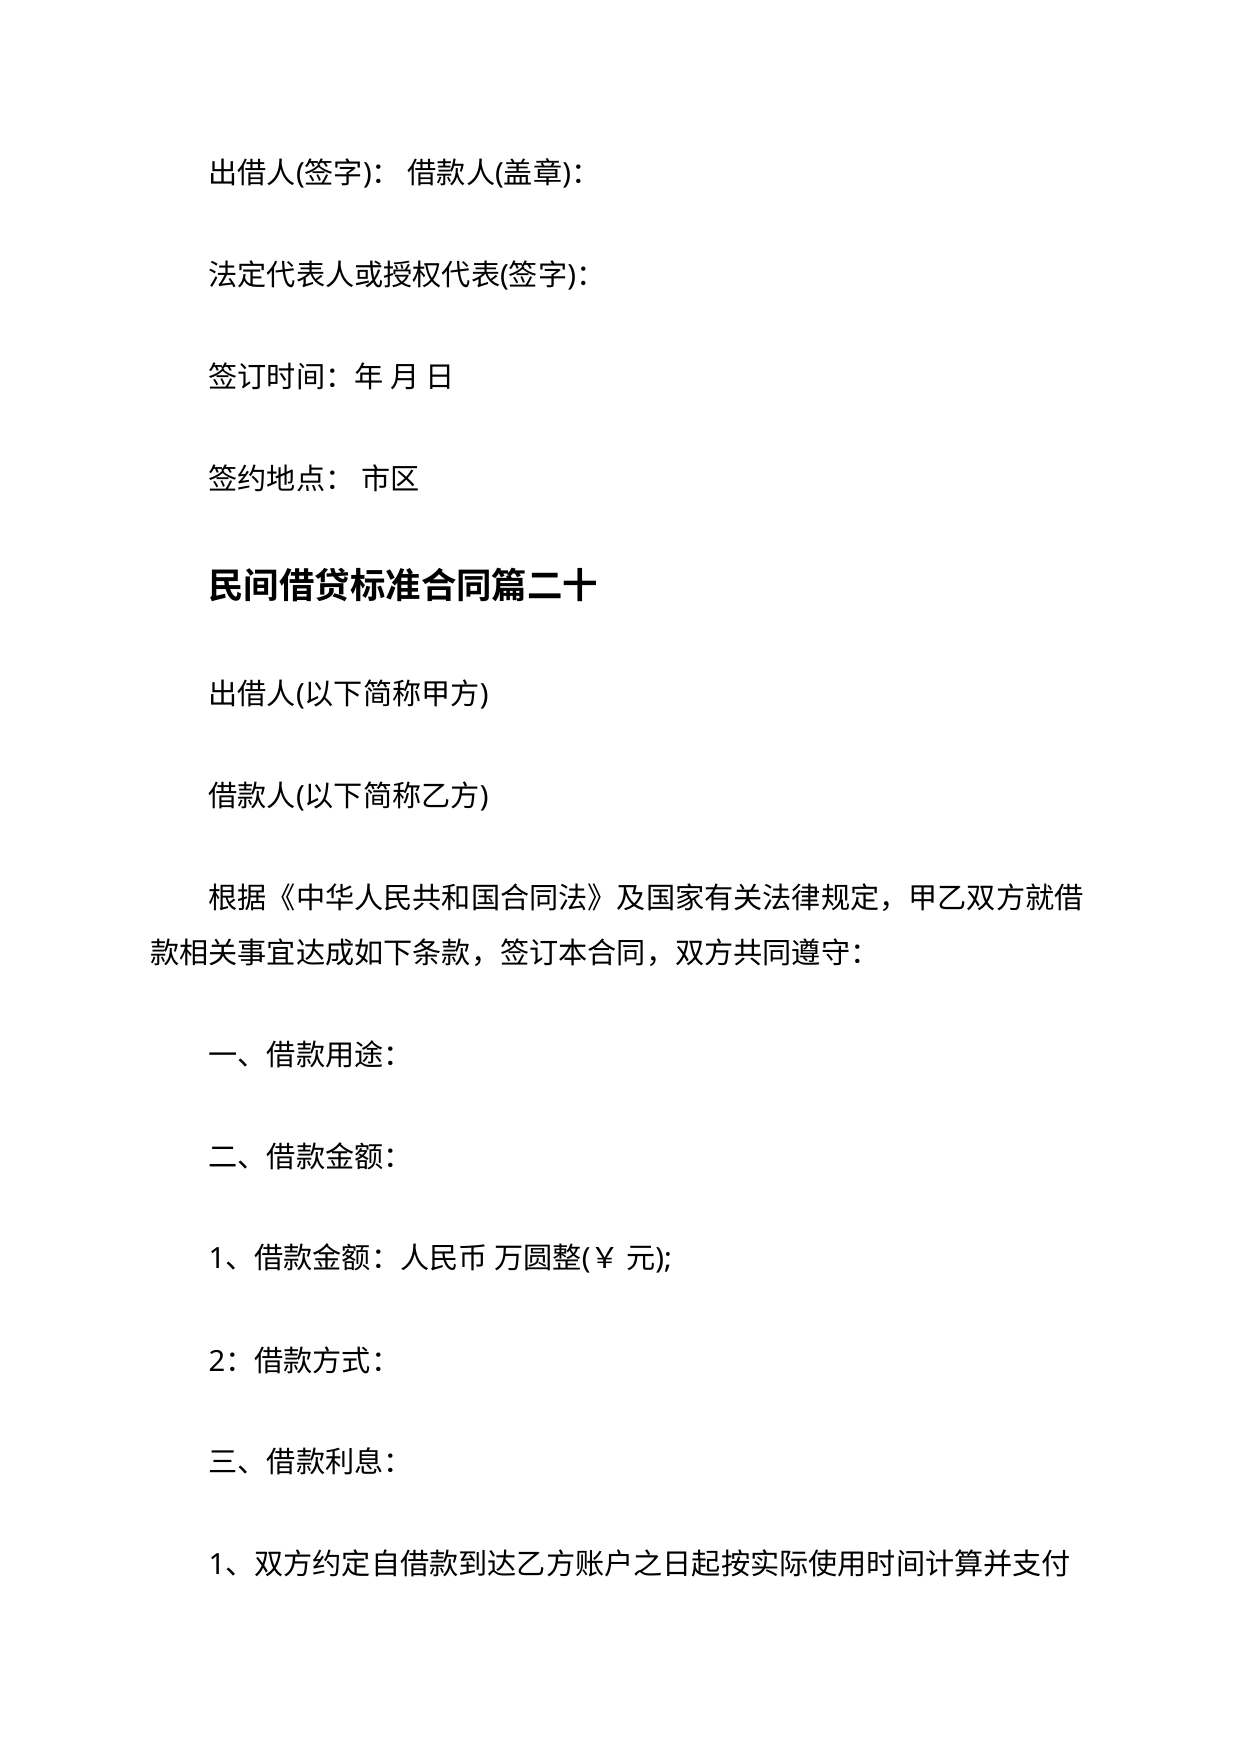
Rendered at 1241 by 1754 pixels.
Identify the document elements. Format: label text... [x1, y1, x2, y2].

text 法定代表人或授权代表(签字)： [150, 252, 1090, 294]
text 2：借款方式： [150, 1337, 1090, 1379]
text 签订时间：年 月 日 [150, 354, 1090, 396]
text 借款人(以下简称乙方) [150, 773, 1090, 815]
text 根据《中华人民共和国合同法》及国家有关法律规定，甲乙双方就借款相关事宜达成如下条款，签订本合同，双方共同遵守： [150, 875, 1090, 972]
text 签约地点： 市区 [150, 456, 1090, 498]
text 三、借款利息： [150, 1439, 1090, 1481]
text 出借人(以下简称甲方) [150, 671, 1090, 713]
text 二、借款金额： [150, 1133, 1090, 1176]
text 出借人(签字)： 借款人(盖章)： [150, 150, 1090, 192]
text 一、借款用途： [150, 1032, 1090, 1074]
text 1、借款金额：人民币 万圆整(￥ 元); [150, 1235, 1090, 1277]
text 民间借贷标准合同篇二十 [150, 557, 1090, 609]
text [150, 1541, 1090, 1583]
